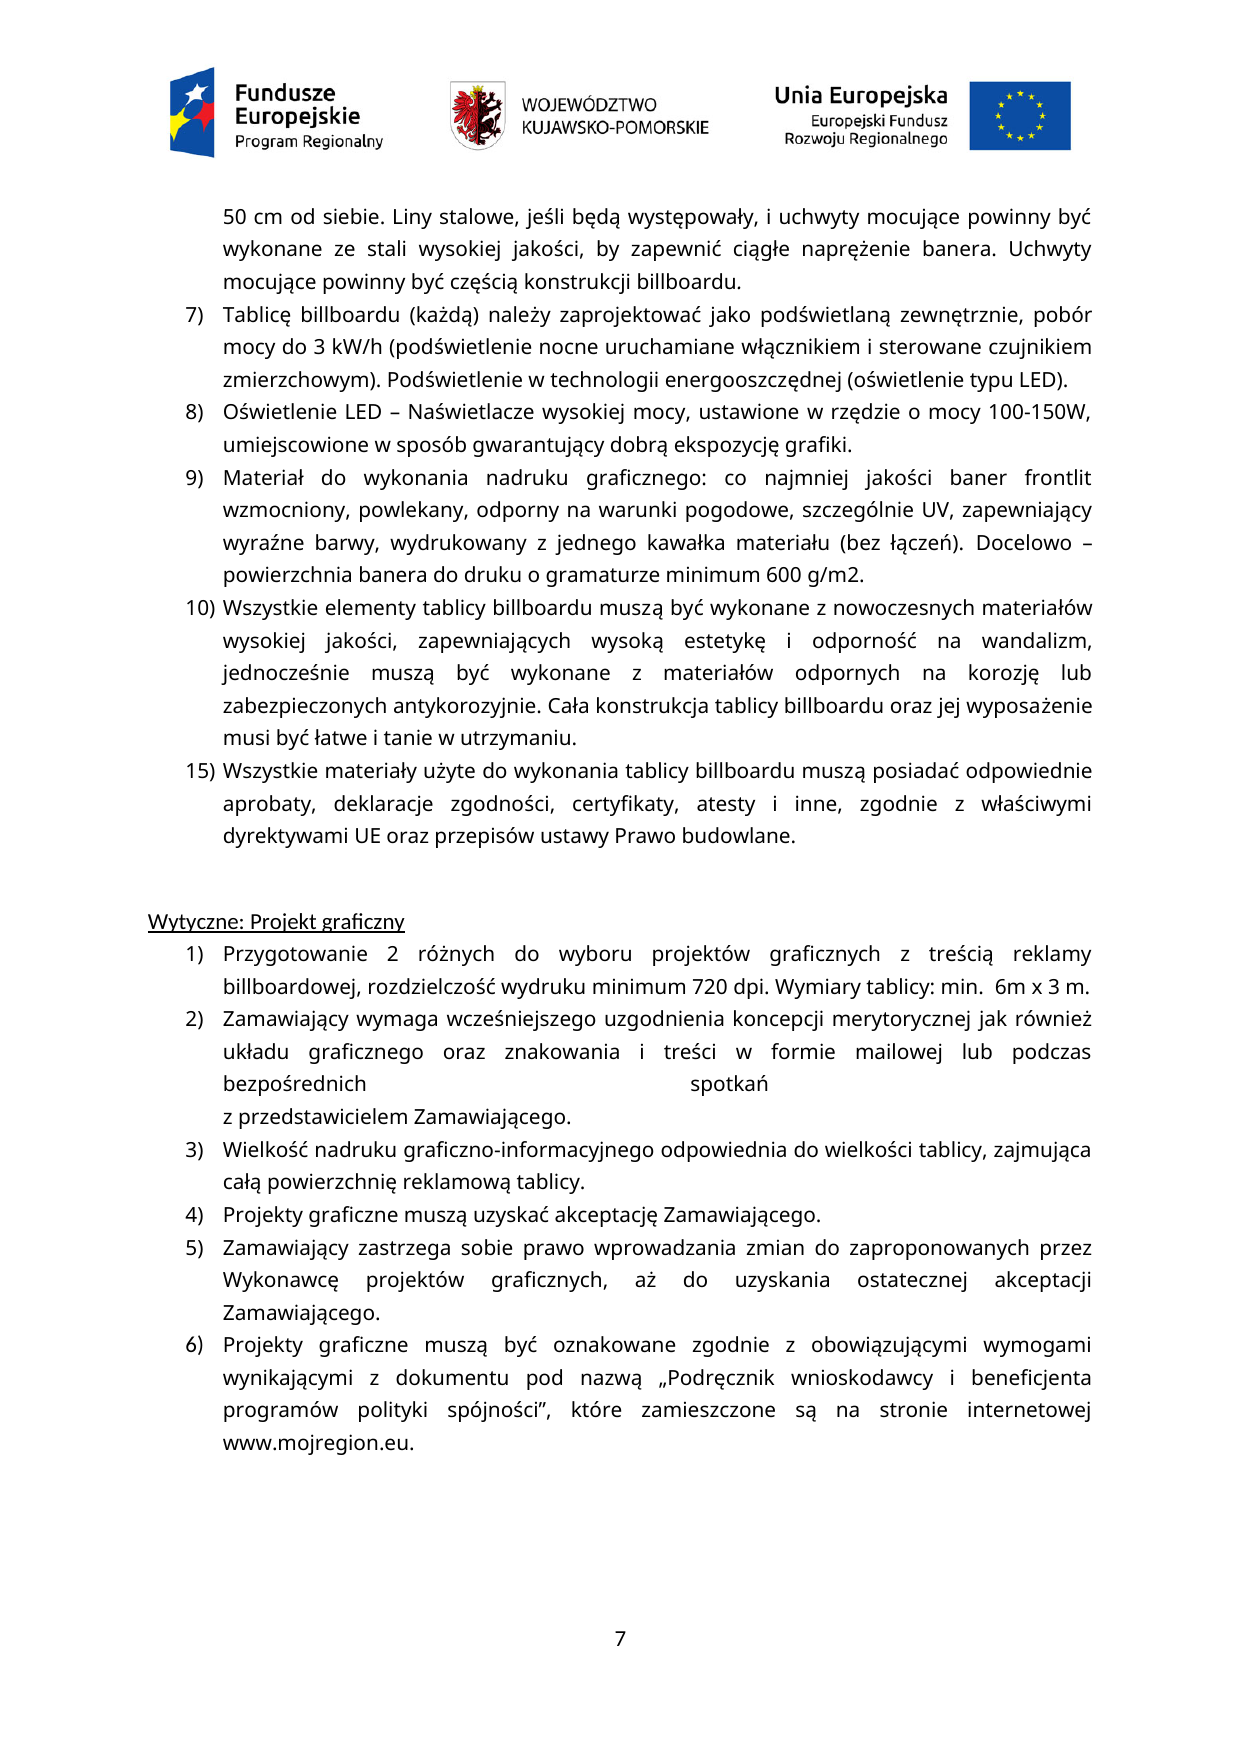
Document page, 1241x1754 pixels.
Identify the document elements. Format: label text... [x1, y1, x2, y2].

list Materiał do wykonania nadruku graficznego: co najmniej jakości baner frontlit wzmocniony, powlekany, odporny na warunki pogodowe, szczególnie UV, zapewniający wyraźne barwy, wydrukowany z jednego kawałka materiału (bez łączeń). Docelowo – powierzchnia banera do druku o gramaturze minimum 600 g/m2. [185, 463, 1093, 589]
list Wszystkie materiały użyte do wykonania tablicy billboardu muszą posiadać odpowiednie aprobaty, deklaracje zgodności, certyfikaty, atesty i inne, zgodnie z właściwymi dyrektywami UE oraz przepisów ustawy Prawo budowlane. [185, 756, 1093, 850]
list Wszystkie elementy tablicy billboardu muszą być wykonane z nowoczesnych materiałów wysokiej jakości, zapewniających wysoką estetykę i odporność na wandalizm, jednocześnie muszą być wykonane z materiałów odpornych na korozję lub zabezpieczonych antykorozyjnie. Cała konstrukcja tablicy billboardu oraz jej wyposażenie musi być łatwe i tanie w utrzymaniu. [185, 593, 1093, 752]
list Projekty graficzne muszą uzyskać akceptację Zamawiającego. [185, 1200, 1093, 1228]
list Zamawiający wymaga wcześniejszego uzgodnienia koncepcji merytorycznej jak również układu graficznego oraz znakowania i treści w formie mailowej lub podczas bezpośrednich spotkań z przedstawicielem Zamawiającego. [185, 1004, 1093, 1131]
picture [147, 44, 1093, 180]
list Oświetlenie LED – Naświetlacze wysokiej mocy, ustawione w rzędzie o mocy 100-150W, umiejscowione w sposób gwarantujący dobrą ekspozycję grafiki. [185, 397, 1093, 458]
subtitle Wytyczne: Projekt graficzny [148, 907, 1093, 935]
list Tablicę billboardu (każdą) należy zaprojektować jako podświetlaną zewnętrznie, pobór mocy do 3 kW/h (podświetlenie nocne uruchamiane włącznikiem i sterowane czujnikiem zmierzchowym). Podświetlenie w technologii energooszczędnej (oświetlenie typu LED). [185, 300, 1093, 393]
list Zamawiający zastrzega sobie prawo wprowadzania zmian do zaproponowanych przez Wykonawcę projektów graficznych, aż do uzyskania ostatecznej akceptacji Zamawiającego. [185, 1233, 1093, 1326]
list Przygotowanie 2 różnych do wyboru projektów graficznych z treścią reklamy billboardowej, rozdzielczość wydruku minimum 720 dpi. Wymiary tablicy: min. 6m x 3 m. [185, 939, 1093, 1000]
list Projekty graficzne muszą być oznakowane zgodnie z obowiązującymi wymogami wynikającymi z dokumentu pod nazwą „Podręcznik wnioskodawcy i beneficjenta programów polityki spójności”, które zamieszczone są na stronie internetowej www.mojregion.eu. [185, 1330, 1093, 1457]
list Wielkość nadruku graficzno-informacyjnego odpowiednia do wielkości tablicy, zajmująca całą powierzchnię reklamową tablicy. [185, 1135, 1093, 1196]
